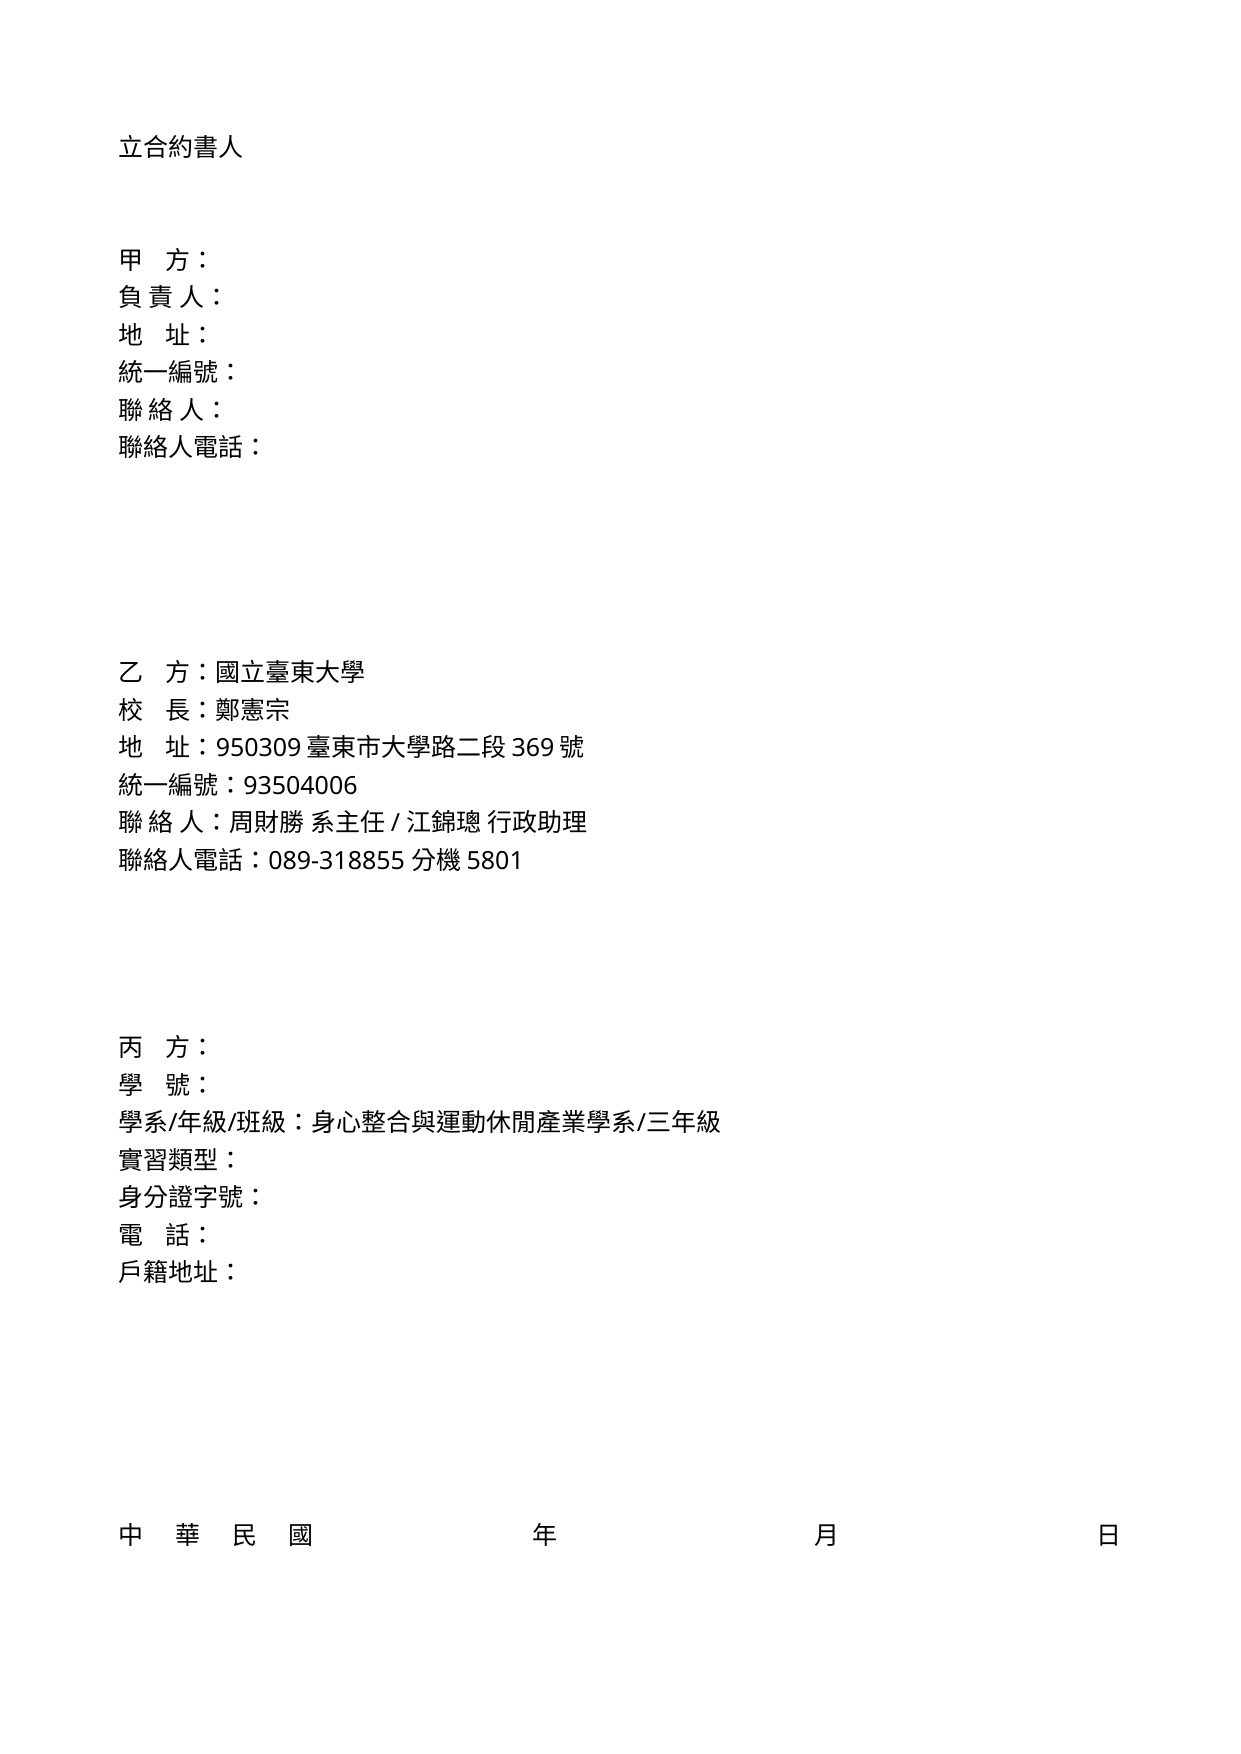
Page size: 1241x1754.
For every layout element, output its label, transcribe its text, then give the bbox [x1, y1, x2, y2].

text 丙 方： [118, 1027, 1122, 1064]
text 乙 方：國立臺東大學 [118, 652, 1122, 689]
text 負 責 人： [118, 277, 1122, 314]
text 統一編號： [118, 352, 1122, 389]
text 中華民國 年 月 日 [118, 1514, 1122, 1552]
text 地 址： [118, 314, 1122, 352]
text 身分證字號： [118, 1177, 1122, 1214]
text 聯 絡 人： [118, 389, 1122, 427]
text 電 話： [118, 1214, 1122, 1252]
text 聯絡人電話： [118, 427, 1122, 464]
text 甲 方： [118, 239, 1122, 277]
text 學系/年級/班級：身心整合與運動休閒產業學系/三年級 [118, 1102, 1122, 1139]
text 聯絡人電話：089-318855 分機5801 [118, 839, 1122, 877]
text 實習類型： [118, 1139, 1122, 1177]
text 地 址：950309臺東市大學路二段369號 [118, 727, 1122, 764]
text 校 長：鄭憲宗 [118, 689, 1122, 727]
text 統一編號：93504006 [118, 764, 1122, 802]
text 聯 絡 人：周財勝 系主任 / 江錦璁 行政助理 [118, 802, 1122, 839]
text 立合約書人 [118, 127, 1122, 164]
text 戶籍地址： [118, 1252, 1122, 1289]
text 學 號： [118, 1064, 1122, 1102]
